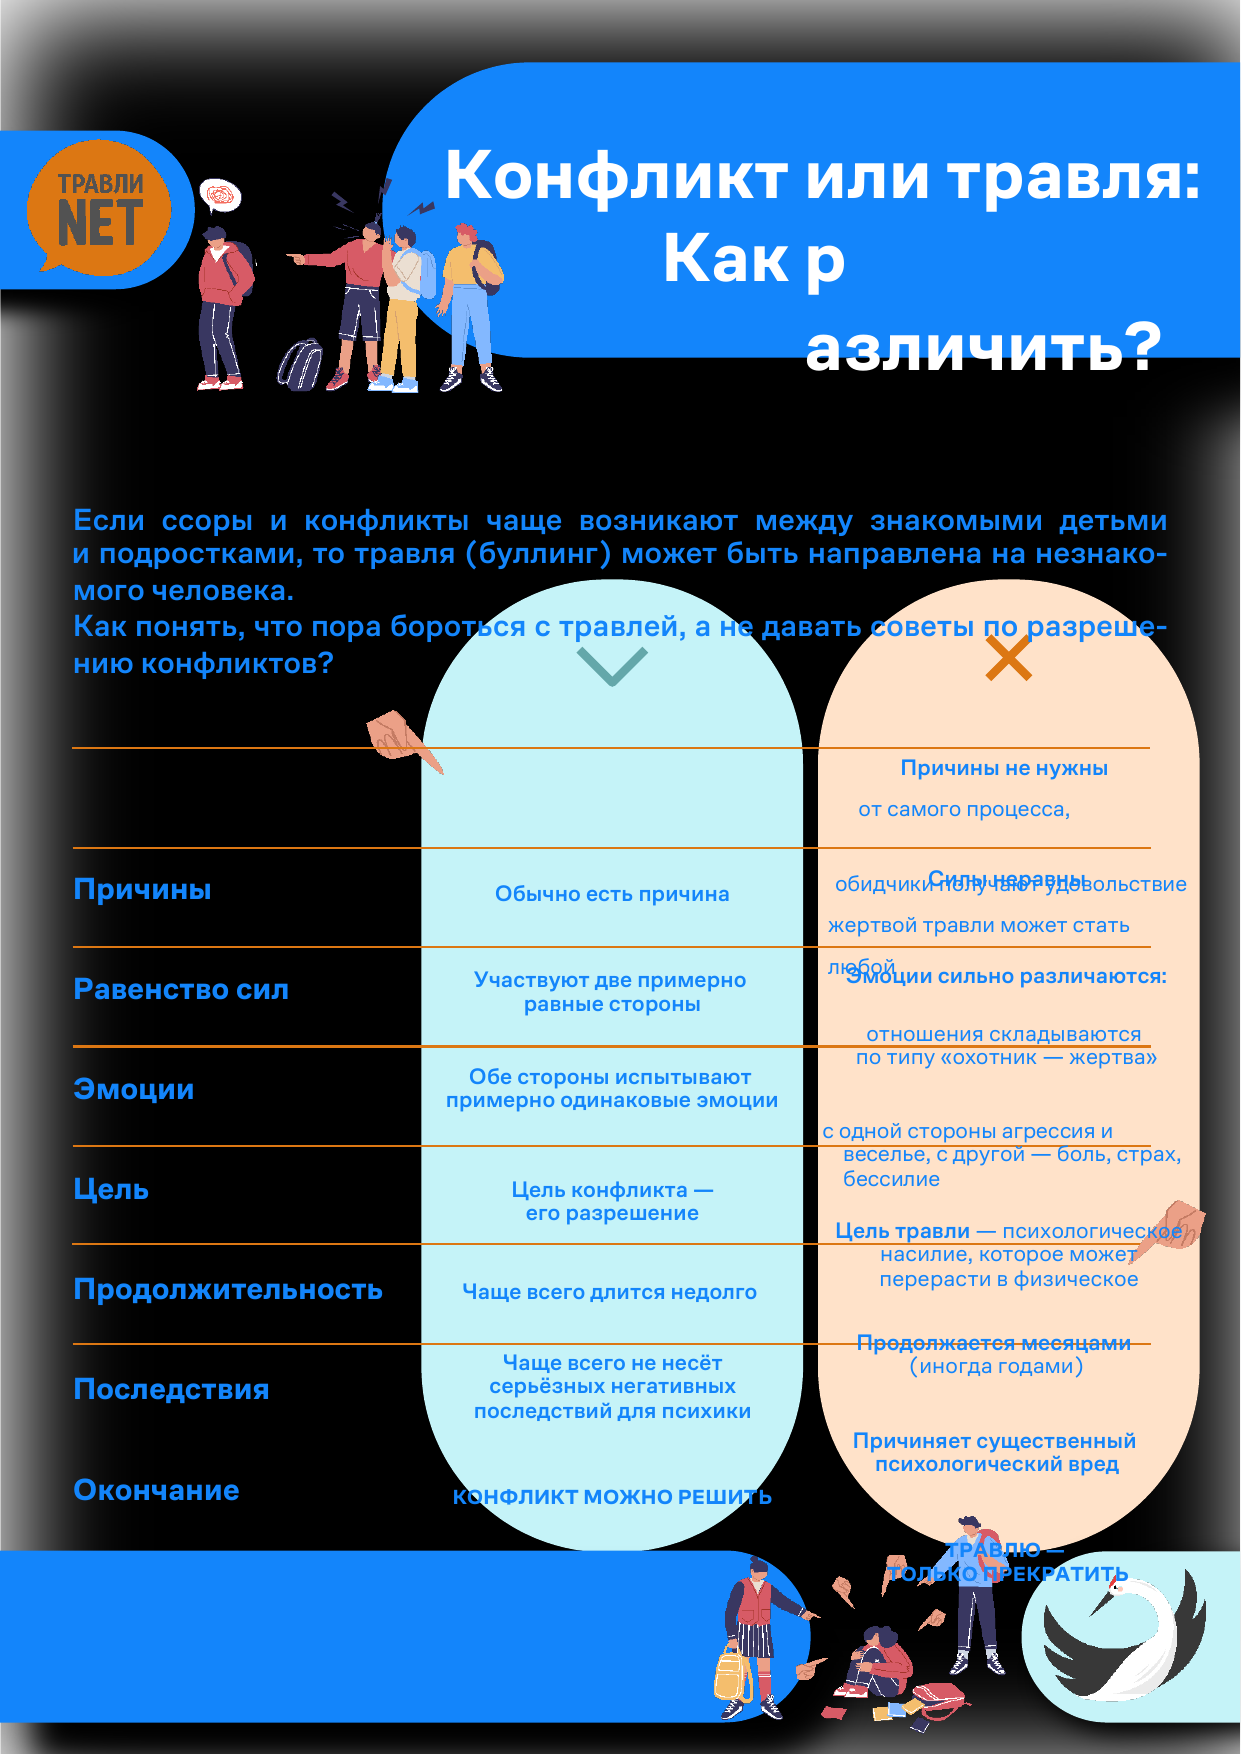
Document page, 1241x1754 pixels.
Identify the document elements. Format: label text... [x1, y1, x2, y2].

text различить? [804, 212, 1204, 391]
text Если ссоры и конфликты чаще возникают между знакомыми детьми и подростками, то травля (буллинг) может быть направлена на незнако- [66, 504, 1168, 570]
text Равенство сил [73, 969, 386, 1008]
text Цель травли — психологическое насилие, которое может перерасти в физическое [832, 1218, 1186, 1293]
text нию конфликтов? [73, 643, 1204, 683]
text Участвуют две примерно равные стороны [473, 968, 751, 1017]
text или травля: [804, 141, 1204, 212]
text Как [661, 212, 791, 302]
text мого человека. [73, 570, 1204, 610]
text ТРАВЛЮ — ТОЛЬКО ПРЕКРАТИТЬ [887, 1537, 1131, 1587]
text Продолжается месяцами (иногда годами) [856, 1330, 1137, 1380]
text Продолжительность [73, 1269, 386, 1308]
text Чаще всего длится недолго [462, 1277, 781, 1306]
text Цель [73, 1169, 386, 1208]
text Цель конфликта — его разрешение [511, 1177, 719, 1227]
text Обе стороны испытывают примерно одинаковые эмоции [446, 1064, 784, 1114]
text обидчики получают удовольствие жертвой травли может стать любой [828, 869, 1190, 981]
text КОНФЛИКТ МОЖНО РЕШИТЬ [452, 1484, 781, 1510]
text Конфликт [443, 141, 791, 212]
text Причиняет существенный психологический вред [852, 1429, 1142, 1478]
text Эмоции [73, 1069, 386, 1108]
picture [0, 0, 1241, 1754]
text Чаще всего не несёт серьёзных негативных последствий для психики [471, 1351, 754, 1425]
text отношения складываются по типу «охотник — жертва» [856, 1022, 1163, 1071]
text Окончание [73, 1469, 386, 1508]
text с одной стороны агрессия и веселье, с другой — боль, страх, бессилие [822, 1118, 1195, 1193]
text Как понять, что пора бороться с травлей, а не давать советы по разреше- [73, 610, 1204, 643]
text Причины [73, 869, 386, 908]
text Последствия [73, 1369, 386, 1408]
text Обычно есть причина [494, 879, 781, 908]
